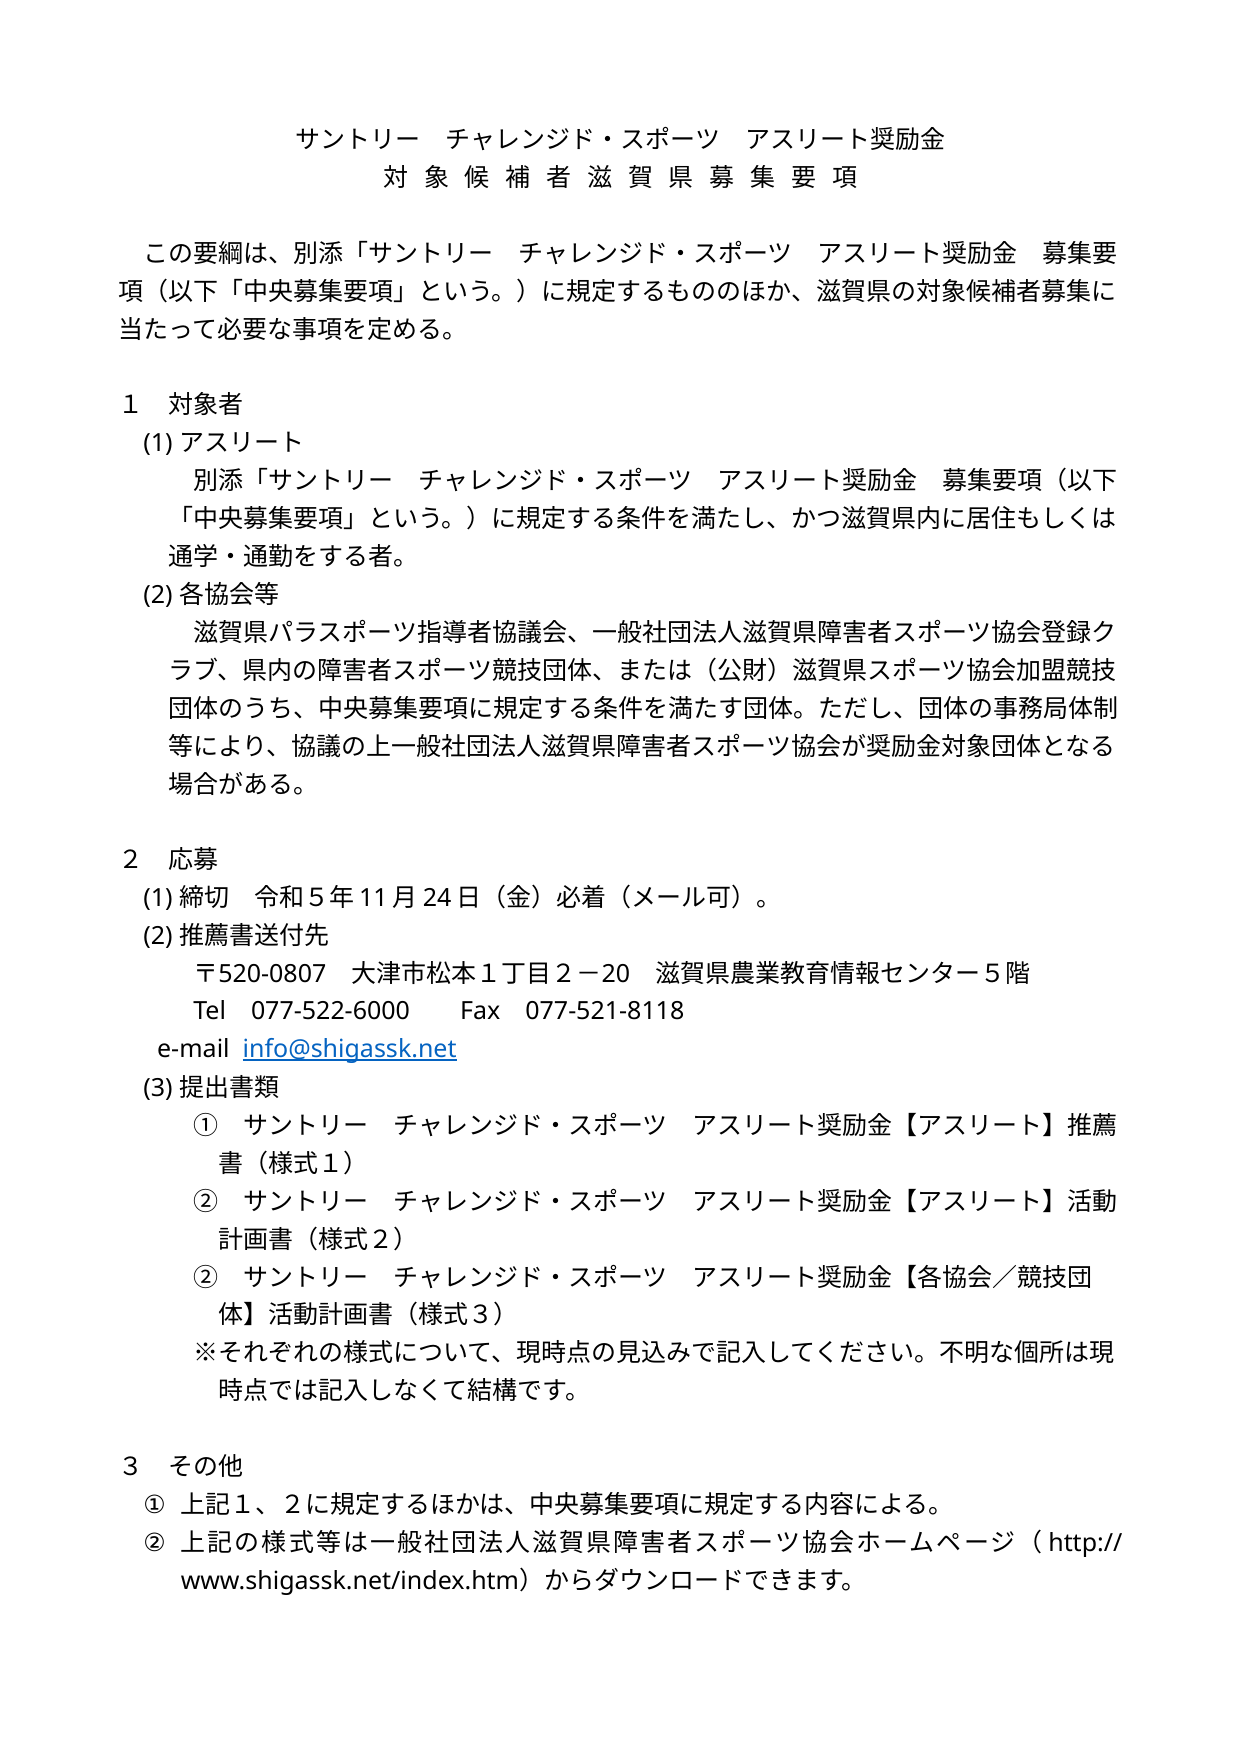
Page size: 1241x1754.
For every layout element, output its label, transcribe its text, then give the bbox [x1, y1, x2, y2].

list 上記１、２に規定するほかは、中央募集要項に規定する内容による。 [143, 1484, 1122, 1522]
text e-mail info@shigassk.net [118, 1029, 1122, 1067]
text ３ その他 [118, 1446, 1122, 1484]
text この要綱は、別添「サントリー チャレンジド・スポーツ アスリート奨励金 募集要項（以下「中央募集要項」という。）に規定するもののほか、滋賀県の対象候補者募集に当たって必要な事項を定める。 [118, 232, 1122, 346]
text ※それぞれの様式について、現時点の見込みで記入してください。不明な個所は現時点では記入しなくて結構です。 [118, 1332, 1122, 1408]
text ２ 応募 [118, 839, 1122, 877]
text ① サントリー チャレンジド・スポーツ アスリート奨励金【アスリート】推薦書（様式１） [118, 1104, 1122, 1180]
text ② サントリー チャレンジド・スポーツ アスリート奨励金【各協会／競技団体】活動計画書（様式３） [118, 1256, 1122, 1332]
text 〒520-0807 大津市松本１丁目２－20 滋賀県農業教育情報センター５階 [118, 953, 1122, 991]
text ② サントリー チャレンジド・スポーツ アスリート奨励金【アスリート】活動計画書（様式２） [118, 1180, 1122, 1256]
text (2) 各協会等 [118, 574, 1122, 612]
text 対象候補者滋賀県募集要項 [118, 157, 1122, 194]
text (2) 推薦書送付先 [118, 915, 1122, 953]
text (3) 提出書類 [118, 1067, 1122, 1104]
text 別添「サントリー チャレンジド・スポーツ アスリート奨励金 募集要項（以下「中央募集要項」という。）に規定する条件を満たし、かつ滋賀県内に居住もしくは通学・通勤をする者。 [118, 460, 1122, 574]
text Tel 077-522-6000 Fax 077-521-8118 [118, 991, 1122, 1029]
text (1) アスリート [118, 422, 1122, 460]
text １ 対象者 [118, 384, 1122, 422]
text サントリー チャレンジド・スポーツ アスリート奨励金 [118, 119, 1122, 157]
list 上記の様式等は一般社団法人滋賀県障害者スポーツ協会ホームページ（http://www.shigassk.net/index.htm）からダウンロードできます。 [143, 1522, 1122, 1597]
text (1) 締切 令和５年11月24日（金）必着（メール可）。 [118, 877, 1122, 915]
text 滋賀県パラスポーツ指導者協議会、一般社団法人滋賀県障害者スポーツ協会登録クラブ、県内の障害者スポーツ競技団体、または（公財）滋賀県スポーツ協会加盟競技団体のうち、中央募集要項に規定する条件を満たす団体。ただし、団体の事務局体制等により、協議の上一般社団法人滋賀県障害者スポーツ協会が奨励金対象団体となる場合がある。 [118, 612, 1122, 801]
